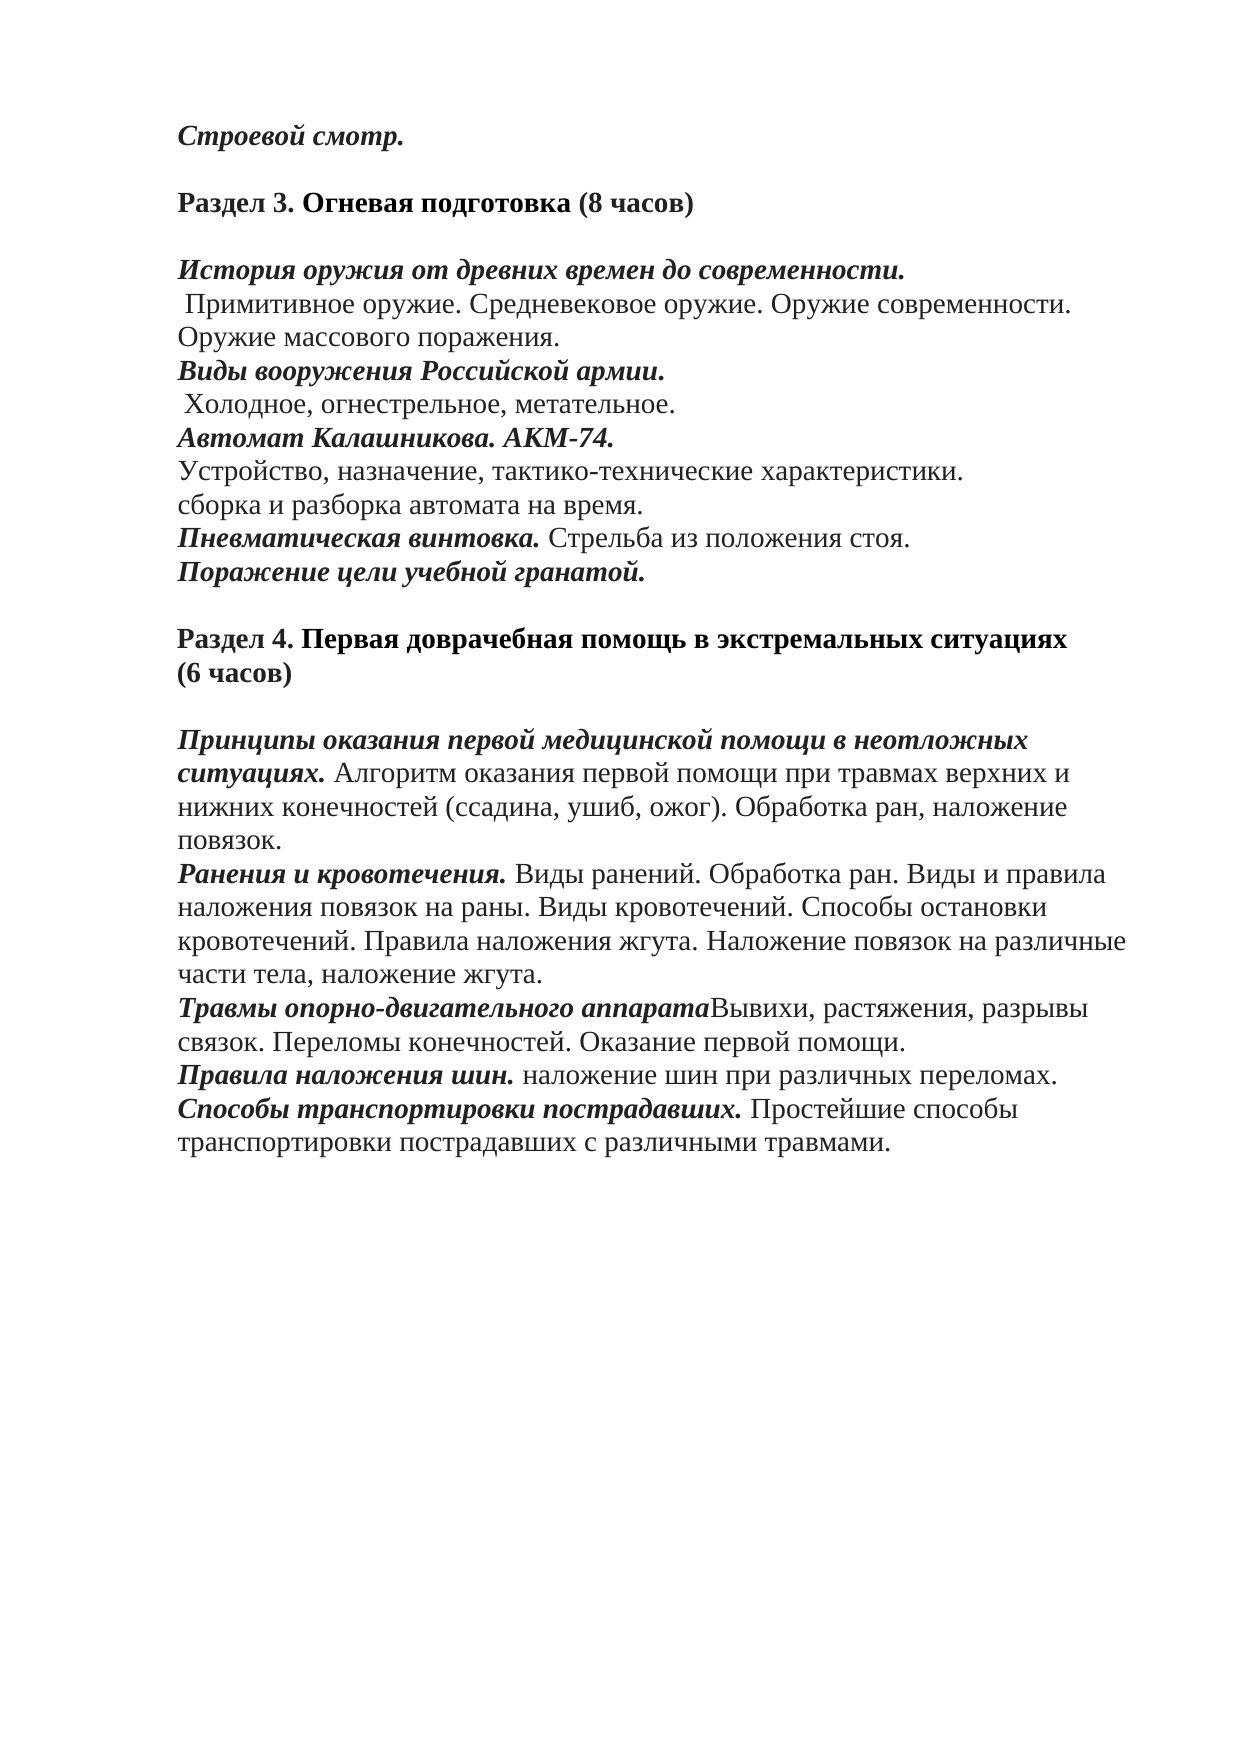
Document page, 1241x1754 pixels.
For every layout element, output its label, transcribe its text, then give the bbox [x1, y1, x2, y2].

text сборка и разборка автомата на время. [177, 487, 1152, 521]
text Строевой смотр. [177, 118, 1152, 152]
text Устройство, назначение, тактико-технические характеристики. [177, 453, 1152, 487]
text Раздел 3. Огневая подготовка (8 часов) [177, 185, 1152, 219]
text Автомат Калашникова. АКМ-74. [177, 420, 1152, 453]
text Пневматическая винтовка. Стрельба из положения стоя. [177, 521, 1152, 554]
text Раздел 4. Первая доврачебная помощь в экстремальных ситуациях [133, 621, 1152, 655]
text Принципы оказания первой медицинской помощи в неотложных ситуациях. Алгоритм оказания первой помощи при травмах верхних и нижних конечностей (ссадина, ушиб, ожог). Обработка ран, наложение повязок. [177, 722, 1152, 856]
text Примитивное оружие. Средневековое оружие. Оружие современности. Оружие массового поражения. [177, 286, 1152, 353]
text История оружия от древних времен до современности. [177, 252, 1152, 286]
text Правила наложения шин. наложение шин при различных переломах. [177, 1057, 1152, 1091]
text Холодное, огнестрельное, метательное. [183, 386, 1152, 420]
text Травмы опорно-двигательного аппаратаВывихи, растяжения, разрывы связок. Переломы конечностей. Оказание первой помощи. [177, 990, 1152, 1057]
text (6 часов) [133, 655, 1152, 688]
text Поражение цели учебной гранатой. [177, 554, 1152, 588]
text Виды вооружения Российской армии. [177, 353, 1152, 386]
text Способы транспортировки пострадавших. Простейшие способы транспортировки пострадавших с различными травмами. [177, 1091, 1152, 1158]
text Ранения и кровотечения. Виды ранений. Обработка ран. Виды и правила наложения повязок на раны. Виды кровотечений. Способы остановки кровотечений. Правила наложения жгута. Наложение повязок на различные части тела, наложение жгута. [177, 856, 1152, 990]
